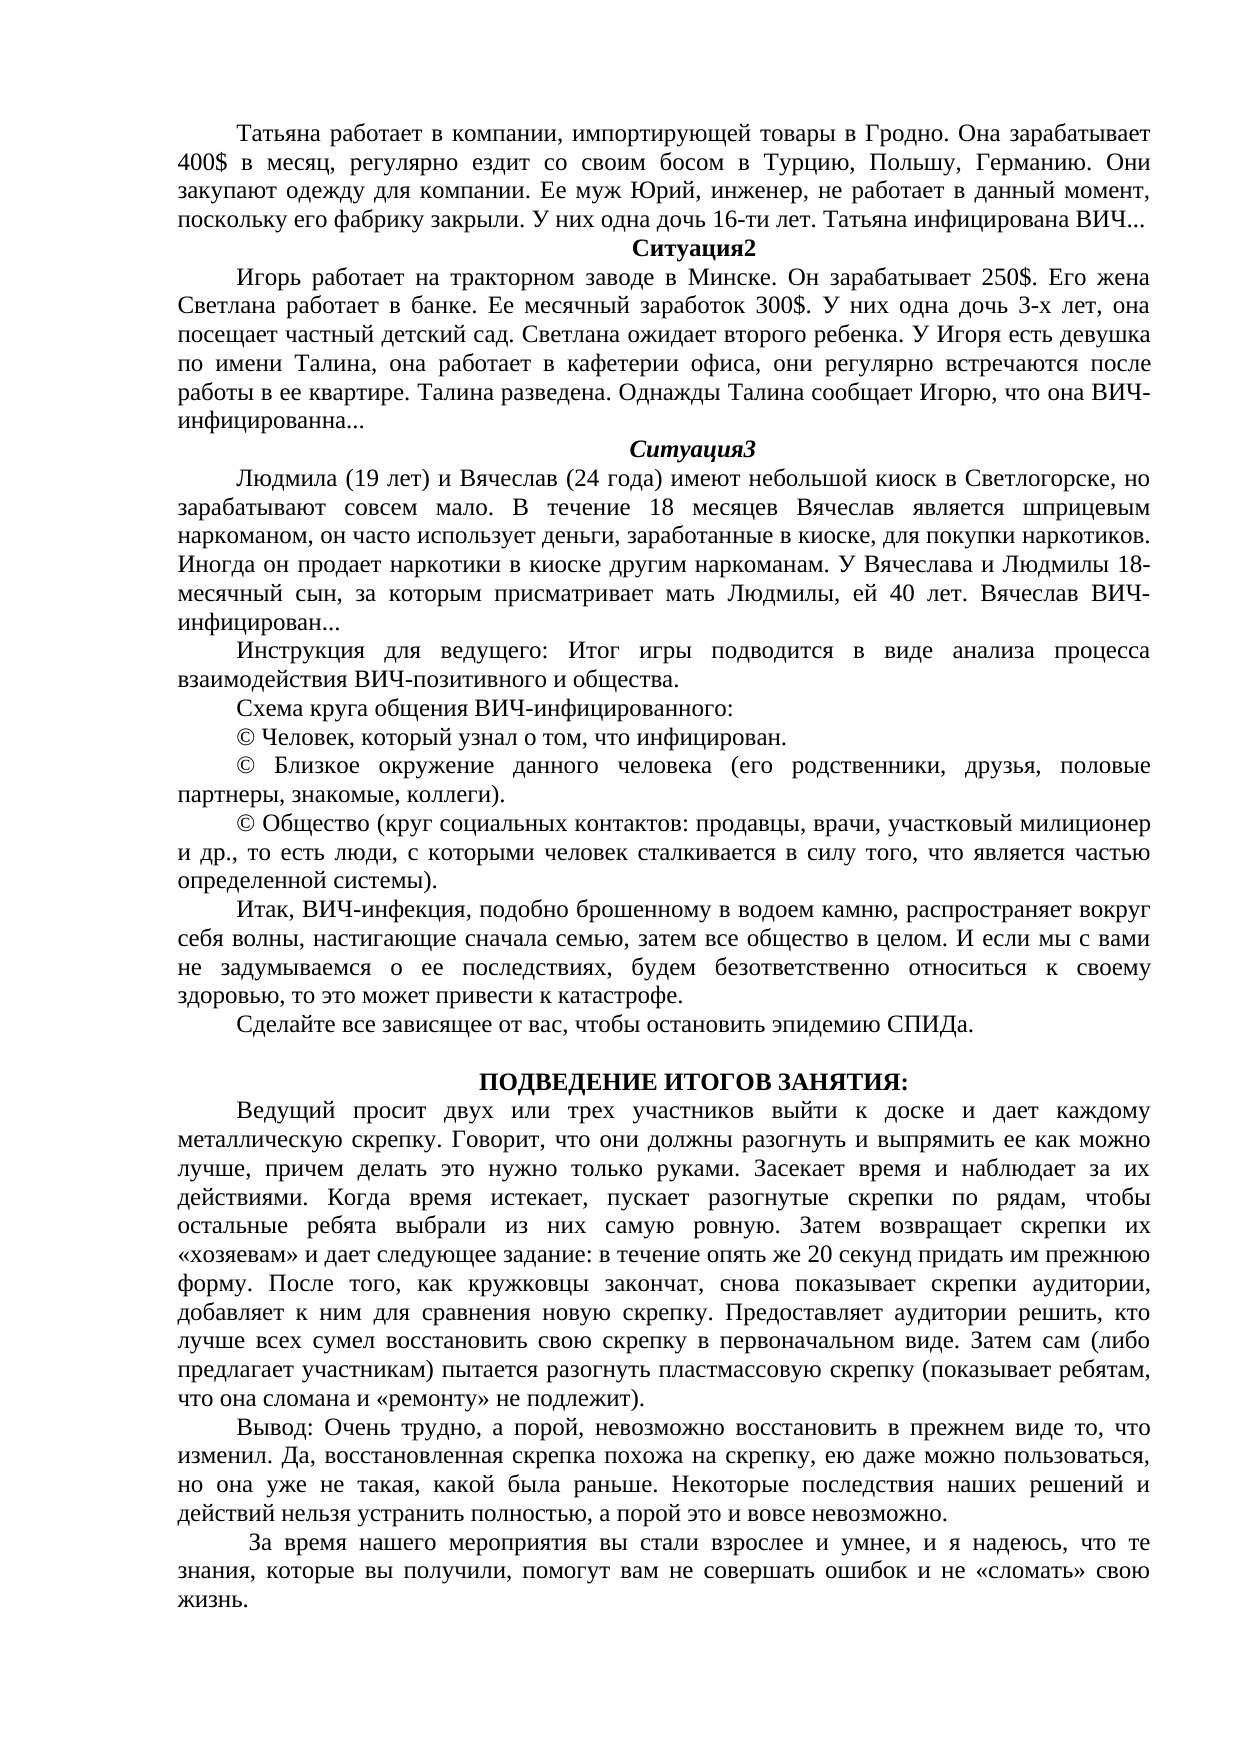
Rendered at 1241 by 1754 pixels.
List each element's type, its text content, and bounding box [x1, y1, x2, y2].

text Людмила (19 лет) и Вячеслав (24 года) имеют небольшой киоск в Светлогорске, но зарабатывают совсем мало. В течение 18 месяцев Вячеслав является шприцевым наркоманом, он часто использует деньги, заработанные в киоске, для покупки наркотиков. Иногда он продает наркотики в киоске другим наркоманам. У Вячеслава и Людмилы 18-месячный сын, за которым присматривает мать Людмилы, ей 40 лет. Вячеслав ВИЧ-инфицирован... [177, 463, 1152, 636]
text Татьяна работает в компании, импортирующей товары в Гродно. Она зарабатывает 400$ в месяц, регулярно ездит со своим босом в Турцию, Польшу, Германию. Они закупают одежду для компании. Ее муж Юрий, инженер, не работает в данный момент, поскольку его фабрику закрыли. У них одна дочь 16-ти лет. Татьяна инфицирована ВИЧ... [177, 118, 1152, 233]
text Игорь работает на тракторном заводе в Минске. Он зарабатывает 250$. Его жена Светлана работает в банке. Ее месячный заработок 300$. У них одна дочь 3-х лет, она посещает частный детский сад. Светлана ожидает второго ребенка. У Игоря есть девушка по имени Талина, она работает в кафетерии офиса, они регулярно встречаются после работы в ее квартире. Талина разведена. Однажды Талина сообщает Игорю, что она ВИЧ-инфицированна... [177, 262, 1152, 434]
text © Общество (круг социальных контактов: продавцы, врачи, участковый милиционер и др., то есть люди, с которыми человек сталкивается в силу того, что является частью определенной системы). [177, 808, 1152, 894]
text Схема круга общения ВИЧ-инфицированного: [177, 693, 1152, 722]
text Вывод: Очень трудно, а порой, невозможно восстановить в прежнем виде то, что изменил. Да, восстановленная скрепка похожа на скрепку, ею даже можно пользоваться, но она уже не такая, какой была раньше. Некоторые последствия наших решений и действий нельзя устранить полностью, а порой это и вовсе невозможно. [177, 1412, 1152, 1527]
text Итак, ВИЧ-инфекция, подобно брошенному в водоем камню, распространяет вокруг себя волны, настигающие сначала семью, затем все общество в целом. И если мы с вами не задумываемся о ее последствиях, будем безответственно относиться к своему здоровью, то это может привести к катастрофе. [177, 894, 1152, 1009]
text © Близкое окружение данного человека (его родственники, друзья, половые партнеры, знакомые, коллеги). [177, 751, 1152, 808]
text Ситуация2 [177, 233, 1152, 262]
text За время нашего мероприятия вы стали взрослее и умнее, и я надеюсь, что те знания, которые вы получили, помогут вам не совершать ошибок и не «сломать» свою жизнь. [177, 1527, 1152, 1613]
text Ведущий просит двух или трех участников выйти к доске и дает каждому металлическую скрепку. Говорит, что они должны разогнуть и выпрямить ее как можно лучше, причем делать это нужно только руками. Засекает время и наблюдает за их действиями. Когда время истекает, пускает разогнутые скрепки по рядам, чтобы остальные ребята выбрали из них самую ровную. Затем возвращает скрепки их «хозяевам» и дает следующее задание: в течение опять же 20 секунд придать им прежнюю форму. После того, как кружковцы закончат, снова показывает скрепки аудитории, добавляет к ним для сравнения новую скрепку. Предоставляет аудитории решить, кто лучше всех сумел восстановить свою скрепку в первоначальном виде. Затем сам (либо предлагает участникам) пытается разогнуть пластмассовую скрепку (показывает ребятам, что она сломана и «ремонту» не подлежит). [177, 1096, 1152, 1412]
text Ситуация3 [177, 434, 1152, 463]
text © Человек, который узнал о том, что инфицирован. [177, 722, 1152, 751]
text Сделайте все зависящее от вас, чтобы остановить эпидемию СПИДа. [177, 1009, 1152, 1038]
text Инструкция для ведущего: Итог игры подводится в виде анализа процесса взаимодействия ВИЧ-позитивного и общества. [177, 636, 1152, 693]
text ПОДВЕДЕНИЕ ИТОГОВ ЗАНЯТИЯ: [177, 1067, 1152, 1096]
